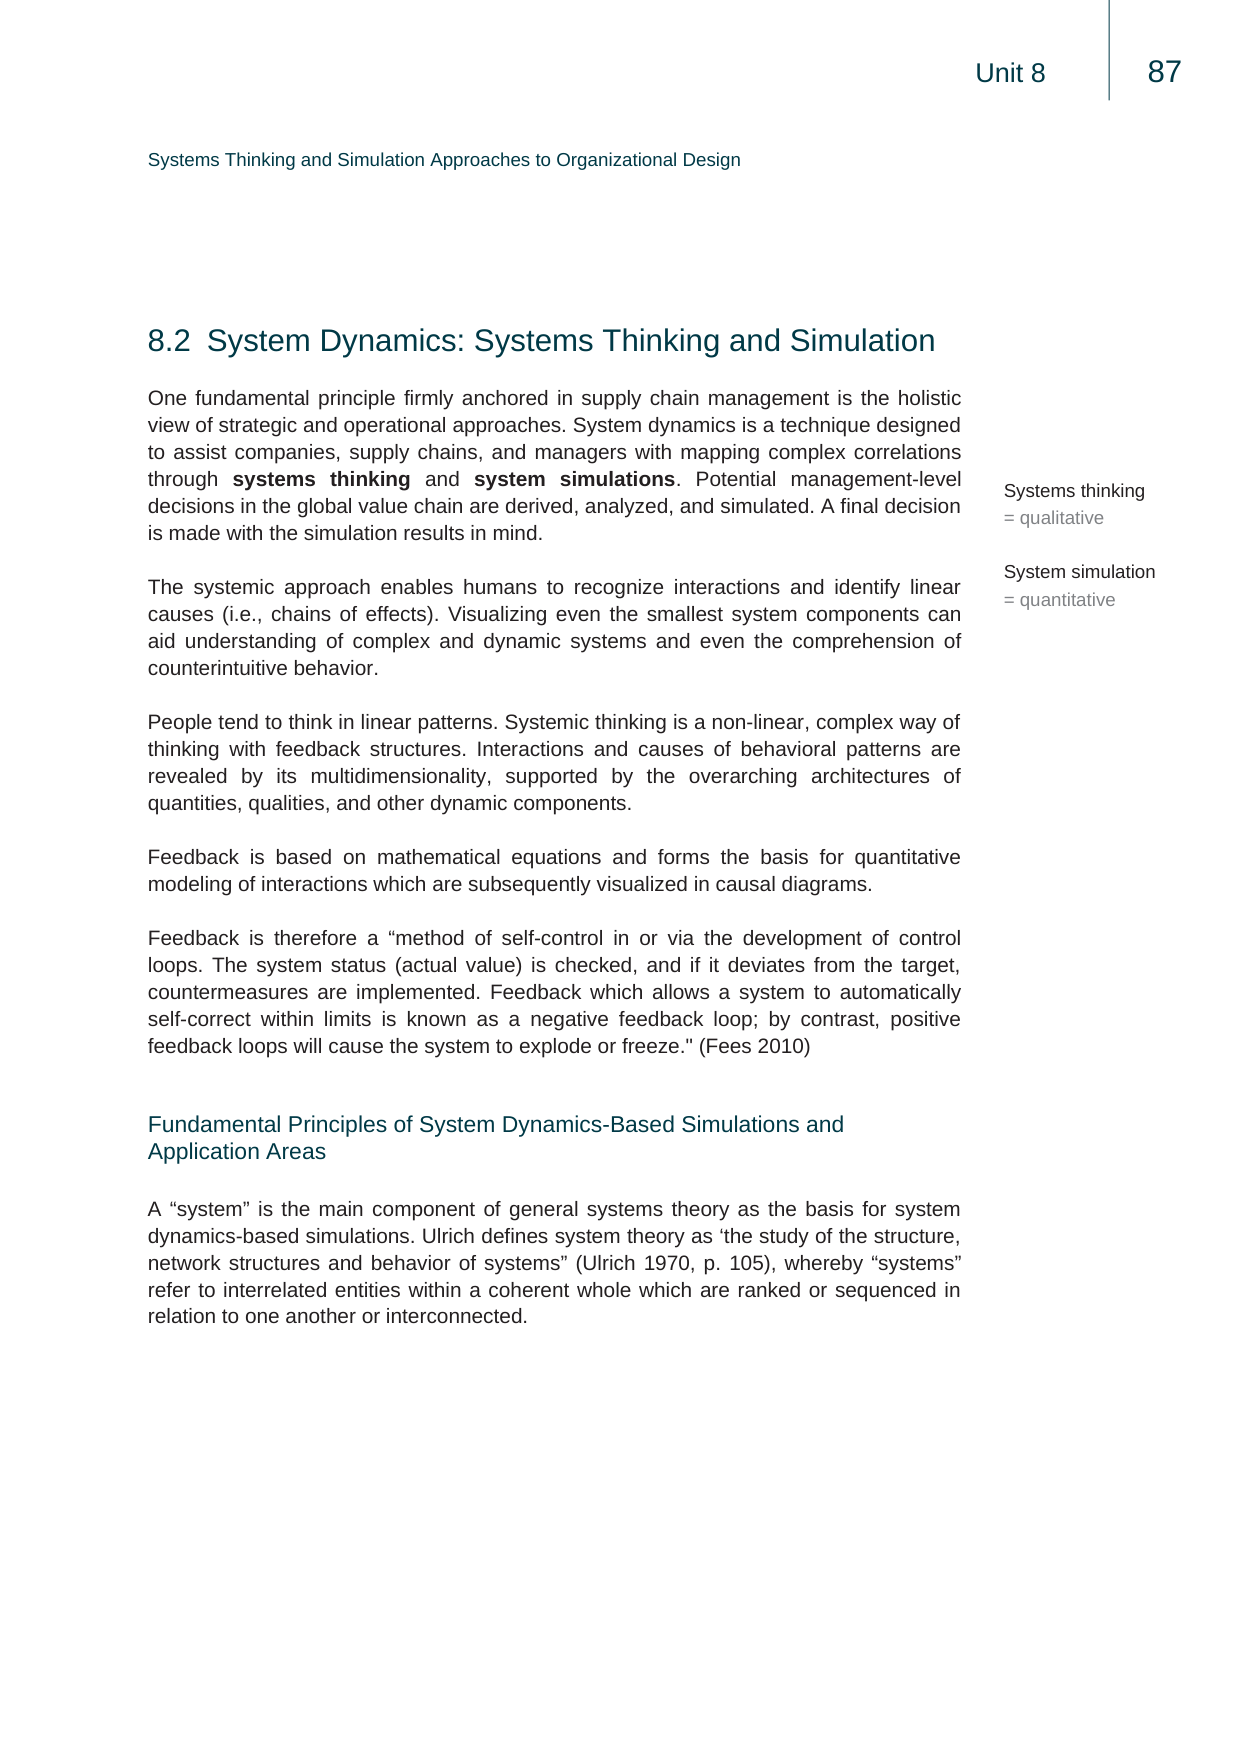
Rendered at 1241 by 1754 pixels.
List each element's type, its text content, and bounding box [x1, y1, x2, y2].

subtitle System Dynamics: Systems Thinking and Simulation [147, 322, 1215, 358]
text One fundamental principle firmly anchored in supply chain management is the holistic view of strategic and operational approaches. System dynamics is a technique designed to assist companies, supply chains, and managers with mapping complex correlations through systems thinking and system simulations. Potential management-level decisions in the global value chain are derived, analyzed, and simulated. A final decision is made with the simulation results in mind. [148, 386, 962, 545]
text Feedback is therefore a “method of self-control in or via the development of control loops. The system status (actual value) is checked, and if it deviates from the target, countermeasures are implemented. Feedback which allows a system to automatically self-correct within limits is known as a negative feedback loop; by contrast, positive feedback loops will cause the system to explode or freeze." (Fees 2010) [148, 926, 962, 1058]
text The systemic approach enables humans to recognize interactions and identify linear causes (i.e., chains of effects). Visualizing even the smallest system components can aid understanding of complex and dynamic systems and even the comprehension of counterintuitive behavior. [148, 575, 962, 680]
subtitle Fundamental Principles of System Dynamics-Based Simulations and Application Areas [148, 1111, 950, 1164]
text People tend to think in linear patterns. Systemic thinking is a non-linear, complex way of thinking with feedback structures. Interactions and causes of behavioral patterns are revealed by its multidimensionality, supported by the overarching architectures of quantities, qualities, and other dynamic components. [147, 710, 962, 815]
text System simulation [1003, 561, 1215, 582]
text Feedback is based on mathematical equations and forms the basis for quantitative modeling of interactions which are subsequently visualized in causal diagrams. [147, 845, 962, 896]
picture [684, 153, 690, 164]
text A “system” is the main component of general systems theory as the basis for system dynamics-based simulations. Ulrich defines system theory as ‘the study of the structure, network structures and behavior of systems” (Ulrich 1970, p. 105), whereby “systems” refer to interrelated entities within a coherent whole which are ranked or sequenced in relation to one another or interconnected. [147, 1196, 962, 1328]
text = qualitative [1003, 507, 1215, 528]
text Systems Thinking and Simulation Approaches to Organizational Design [148, 148, 1215, 170]
text Systems thinking [1003, 479, 1215, 501]
picture [195, 156, 199, 166]
text = quantitative [1003, 588, 1215, 610]
